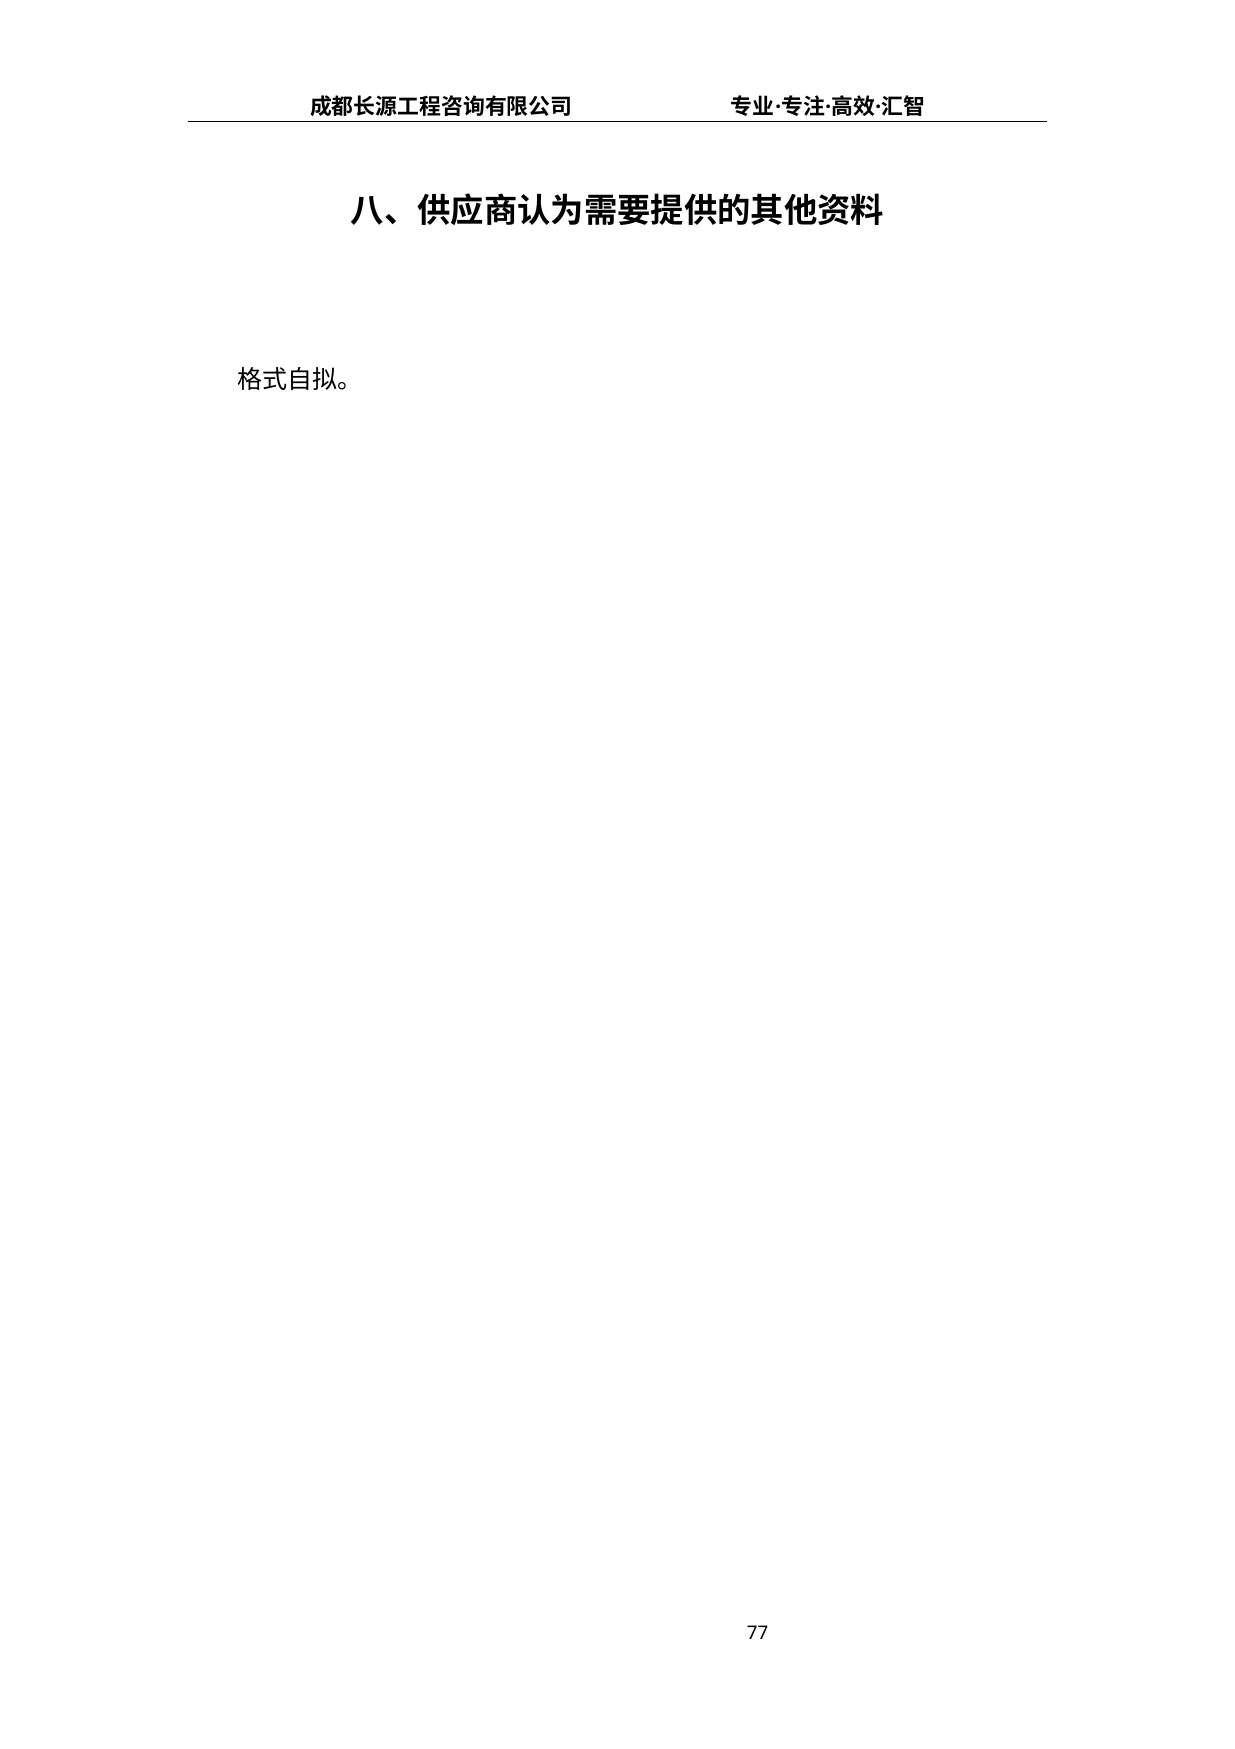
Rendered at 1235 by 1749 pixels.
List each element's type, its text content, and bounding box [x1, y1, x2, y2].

text 格式自拟。 [187, 346, 1047, 411]
text 八、供应商认为需要提供的其他资料 [187, 175, 1047, 240]
